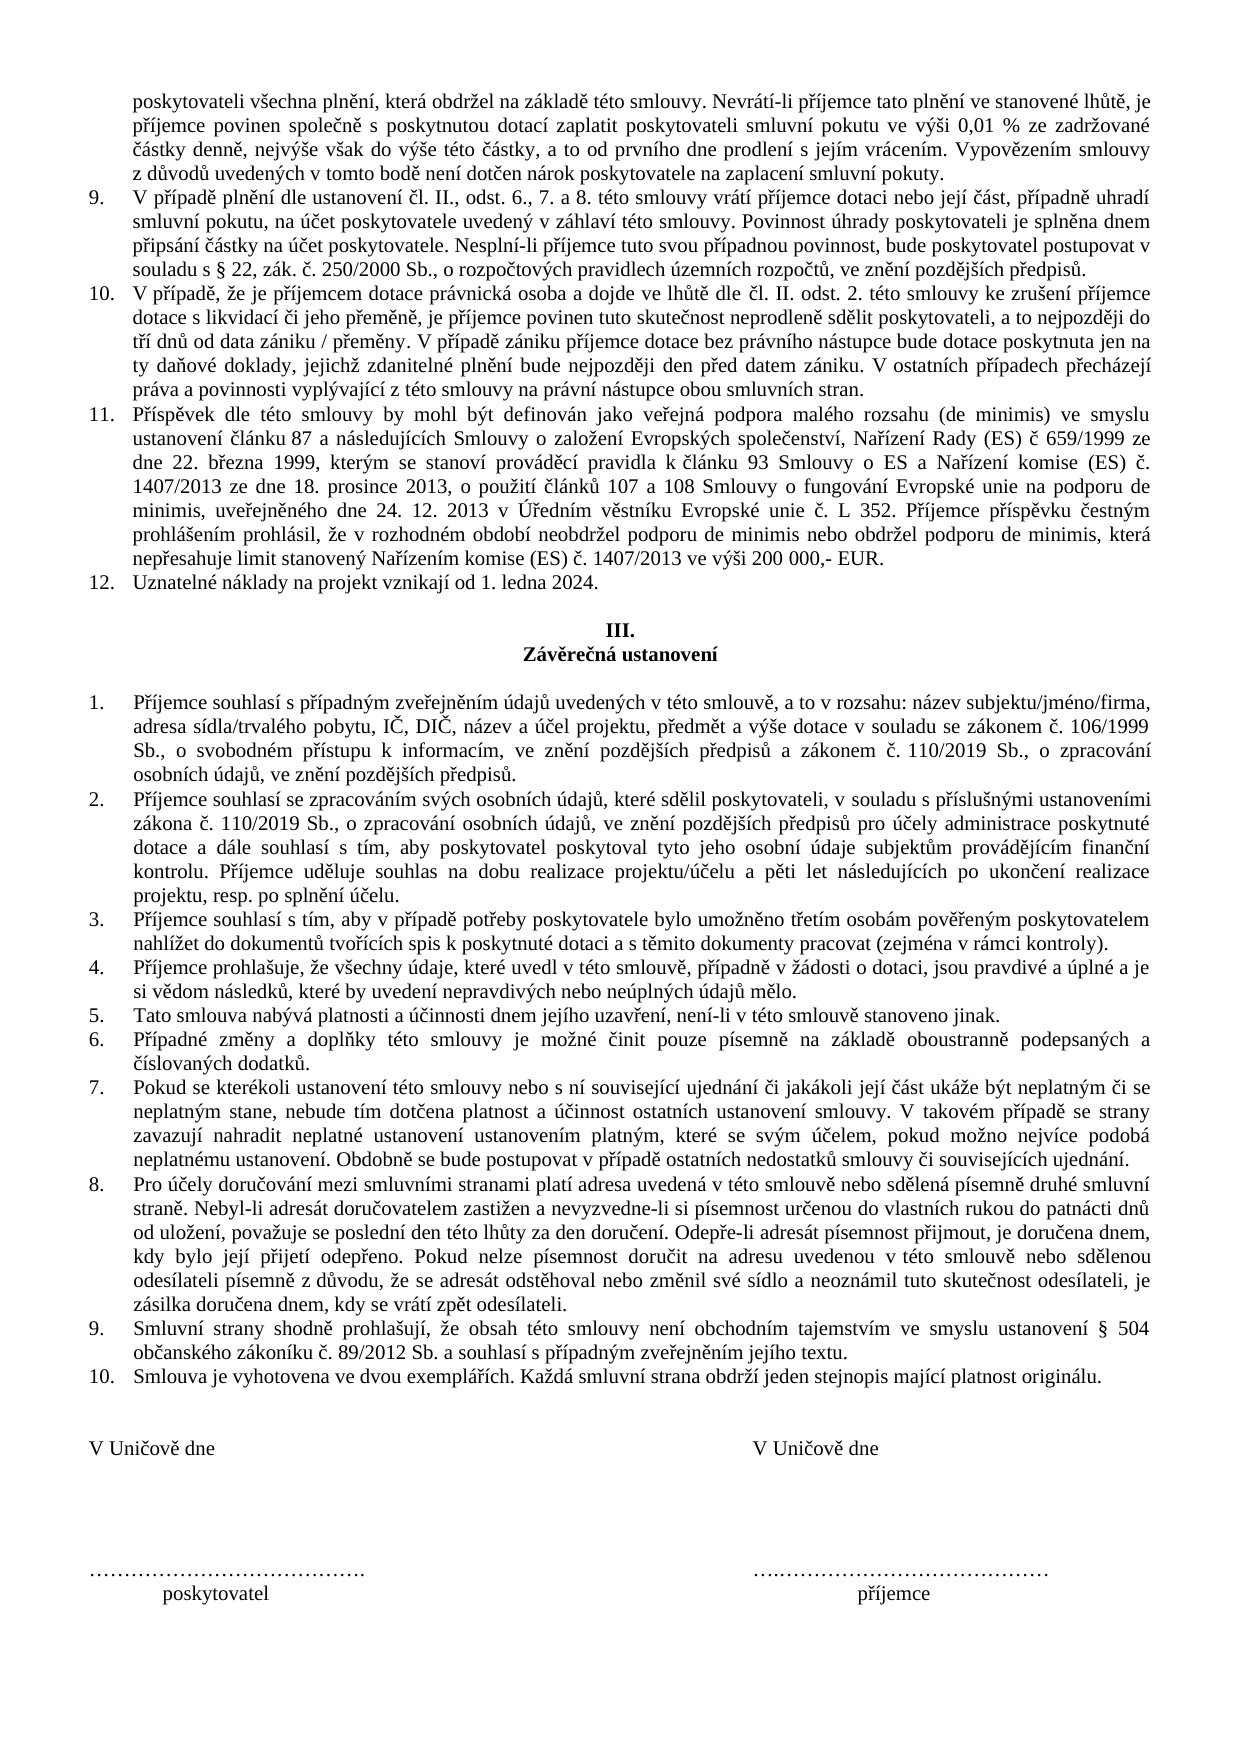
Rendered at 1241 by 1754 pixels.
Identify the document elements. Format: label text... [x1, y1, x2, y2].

list Příjemce prohlašuje, že všechny údaje, které uvedl v této smlouvě, případně v žádosti o dotaci, jsou pravdivé a úplné a je si vědom následků, které by uvedení nepravdivých nebo neúplných údajů mělo. [89, 955, 1152, 1003]
list Pro účely doručování mezi smluvními stranami platí adresa uvedená v této smlouvě nebo sdělená písemně druhé smluvní straně. Nebyl-li adresát doručovatelem zastižen a nevyzvedne-li si písemnost určenou do vlastních rukou do patnácti dnů od uložení, považuje se poslední den této lhůty za den doručení. Odepře-li adresát písemnost přijmout, je doručena dnem, kdy bylo její přijetí odepřeno. Pokud nelze písemnost doručit na adresu uvedenou v této smlouvě nebo sdělenou odesílateli písemně z důvodu, že se adresát odstěhoval nebo změnil své sídlo a neoznámil tuto skutečnost odesílateli, je zásilka doručena dnem, kdy se vrátí zpět odesílateli. [89, 1171, 1152, 1316]
list Tato smlouva nabývá platnosti a účinnosti dnem jejího uzavření, není-li v této smlouvě stanoveno jinak. [89, 1003, 1152, 1027]
list Smlouva je vyhotovena ve dvou exemplářích. Každá smluvní strana obdrží jeden stejnopis mající platnost originálu. [89, 1364, 1152, 1388]
text Závěrečná ustanovení [89, 642, 1152, 666]
text …………………………………. ….………………………………… [89, 1556, 1152, 1581]
text V Uničově dne V Uničově dne [89, 1436, 1152, 1460]
list Příjemce souhlasí se zpracováním svých osobních údajů, které sdělil poskytovateli, v souladu s příslušnými ustanoveními zákona č. 110/2019 Sb., o zpracování osobních údajů, ve znění pozdějších předpisů pro účely administrace poskytnuté dotace a dále souhlasí s tím, aby poskytovatel poskytoval tyto jeho osobní údaje subjektům provádějícím finanční kontrolu. Příjemce uděluje souhlas na dobu realizace projektu/účelu a pěti let následujících po ukončení realizace projektu, resp. po splnění účelu. [89, 786, 1152, 907]
list V případě plnění dle ustanovení čl. II., odst. 6., 7. a 8. této smlouvy vrátí příjemce dotaci nebo její část, případně uhradí smluvní pokutu, na účet poskytovatele uvedený v záhlaví této smlouvy. Povinnost úhrady poskytovateli je splněna dnem připsání částky na účet poskytovatele. Nesplní-li příjemce tuto svou případnou povinnost, bude poskytovatel postupovat v souladu s § 22, zák. č. 250/2000 Sb., o rozpočtových pravidlech územních rozpočtů, ve znění pozdějších předpisů. [89, 185, 1152, 281]
text III. [89, 618, 1152, 642]
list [89, 89, 1152, 185]
list Příspěvek dle této smlouvy by mohl být definován jako veřejná podpora malého rozsahu (de minimis) ve smyslu ustanovení článku 87 a následujících Smlouvy o založení Evropských společenství, Nařízení Rady (ES) č 659/1999 ze dne 22. března 1999, kterým se stanoví prováděcí pravidla k článku 93 Smlouvy o ES a Nařízení komise (ES) č. 1407/2013 ze dne 18. prosince 2013, o použití článků 107 a 108 Smlouvy o fungování Evropské unie na podporu de minimis, uveřejněného dne 24. 12. 2013 v Úředním věstníku Evropské unie č. L 352. Příjemce příspěvku čestným prohlášením prohlásil, že v rozhodném období neobdržel podporu de minimis nebo obdržel podporu de minimis, která nepřesahuje limit stanovený Nařízením komise (ES) č. 1407/2013 ve výši 200 000,- EUR. [89, 401, 1152, 570]
list Případné změny a doplňky této smlouvy je možné činit pouze písemně na základě oboustranně podepsaných a číslovaných dodatků. [89, 1027, 1152, 1075]
list Příjemce souhlasí s případným zveřejněním údajů uvedených v této smlouvě, a to v rozsahu: název subjektu/jméno/firma, adresa sídla/trvalého pobytu, IČ, DIČ, název a účel projektu, předmět a výše dotace v souladu se zákonem č. 106/1999 Sb., o svobodném přístupu k informacím, ve znění pozdějších předpisů a zákonem č. 110/2019 Sb., o zpracování osobních údajů, ve znění pozdějších předpisů. [89, 690, 1152, 786]
list Příjemce souhlasí s tím, aby v případě potřeby poskytovatele bylo umožněno třetím osobám pověřeným poskytovatelem nahlížet do dokumentů tvořících spis k poskytnuté dotaci a s těmito dokumenty pracovat (zejména v rámci kontroly). [89, 907, 1152, 955]
list V případě, že je příjemcem dotace právnická osoba a dojde ve lhůtě dle čl. II. odst. 2. této smlouvy ke zrušení příjemce dotace s likvidací či jeho přeměně, je příjemce povinen tuto skutečnost neprodleně sdělit poskytovateli, a to nejpozději do tří dnů od data zániku / přeměny. V případě zániku příjemce dotace bez právního nástupce bude dotace poskytnuta jen na ty daňové doklady, jejichž zdanitelné plnění bude nejpozději den před datem zániku. V ostatních případech přecházejí práva a povinnosti vyplývající z této smlouvy na právní nástupce obou smluvních stran. [89, 281, 1152, 401]
list Uznatelné náklady na projekt vznikají od 1. ledna 2024. [89, 570, 1152, 594]
list Pokud se kterékoli ustanovení této smlouvy nebo s ní související ujednání či jakákoli její část ukáže být neplatným či se neplatným stane, nebude tím dotčena platnost a účinnost ostatních ustanovení smlouvy. V takovém případě se strany zavazují nahradit neplatné ustanovení ustanovením platným, které se svým účelem, pokud možno nejvíce podobá neplatnému ustanovení. Obdobně se bude postupovat v případě ostatních nedostatků smlouvy či souvisejících ujednání. [89, 1075, 1152, 1171]
text poskytovatel příjemce [89, 1581, 1152, 1604]
list Smluvní strany shodně prohlašují, že obsah této smlouvy není obchodním tajemstvím ve smyslu ustanovení § 504 občanského zákoníku č. 89/2012 Sb. a souhlasí s případným zveřejněním jejího textu. [89, 1316, 1152, 1364]
